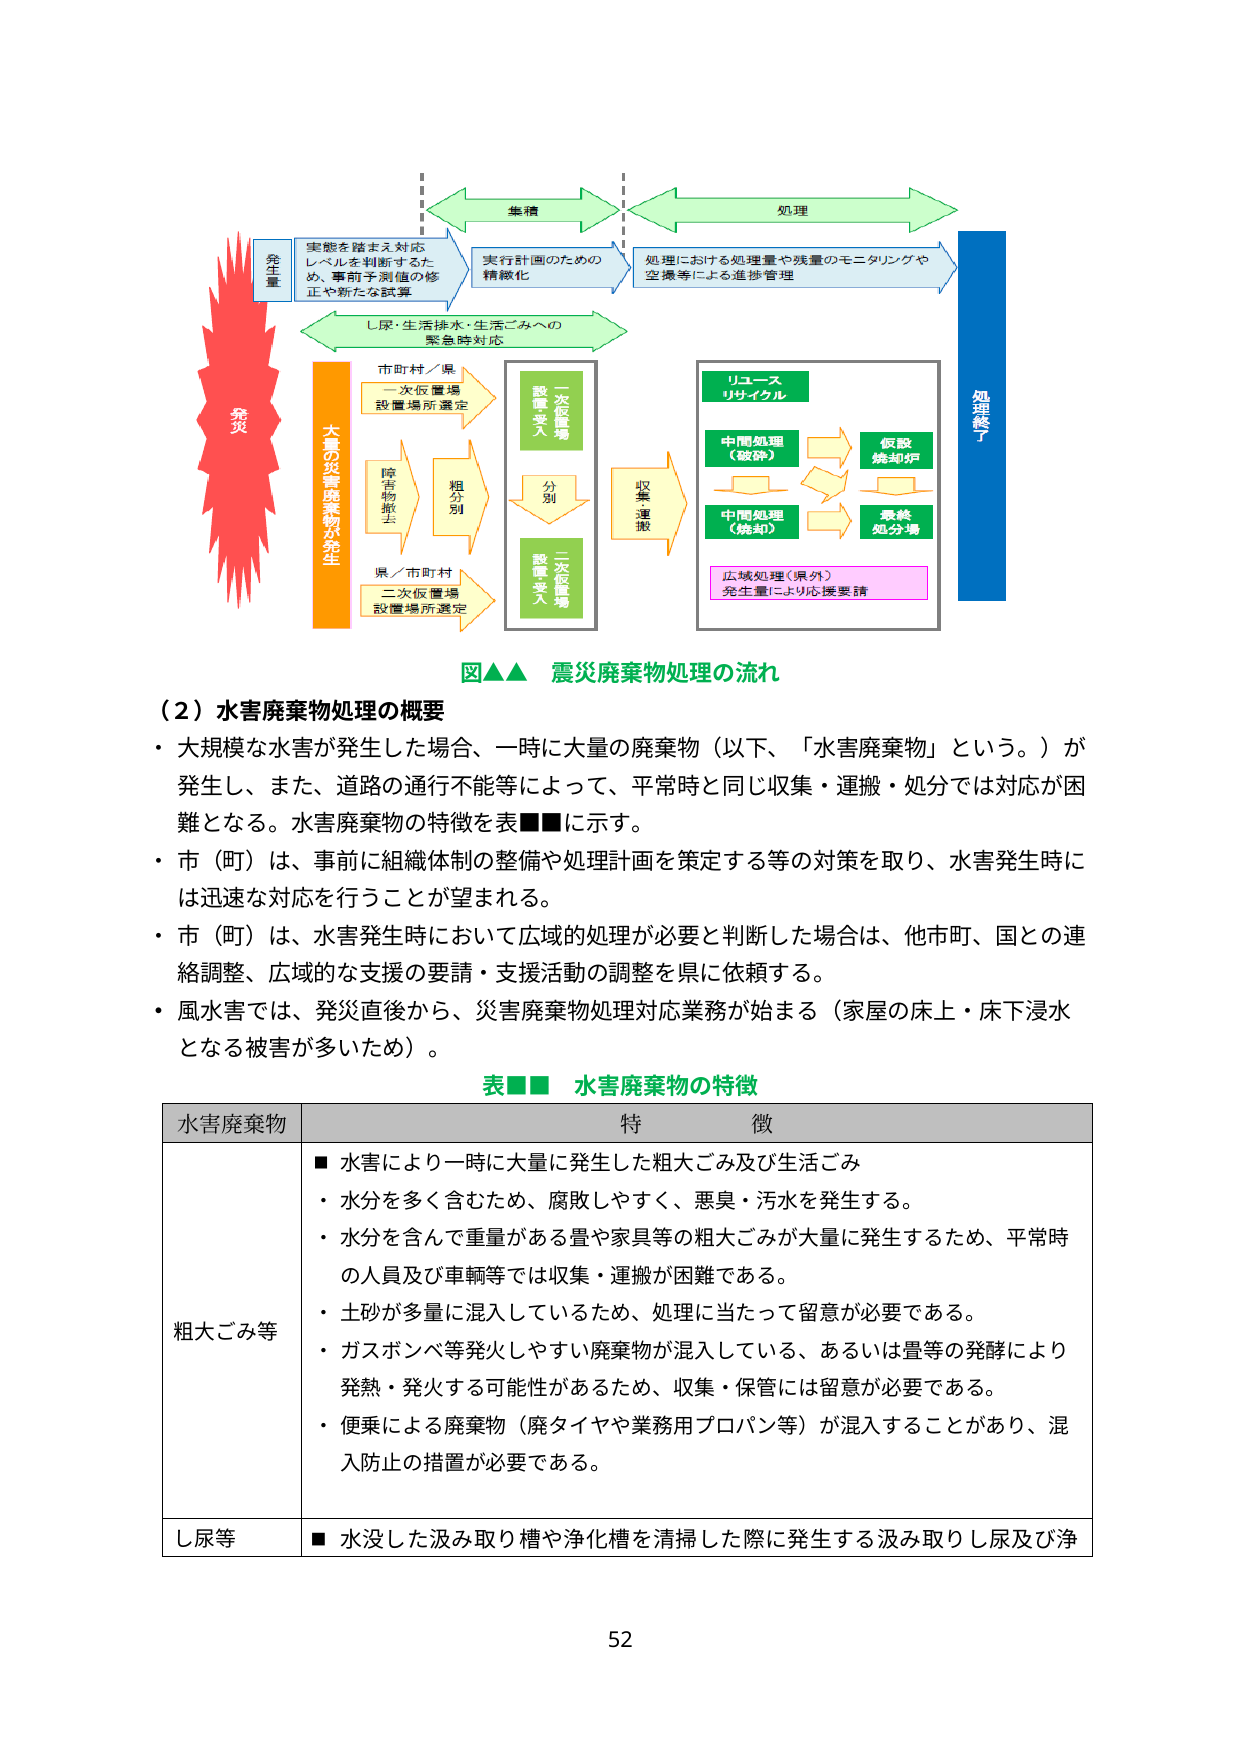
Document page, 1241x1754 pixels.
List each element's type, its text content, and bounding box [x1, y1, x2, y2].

list 甚大な地震災害では、人命救助活動が初動となり、次に、避難所対応へと移り、特に、仮設トイレの手配、避難所ごみ対応が必要となる。概ね、発災1か月後から災害廃棄物処理業務が始まる。 [148, 166, 1093, 653]
text 図▲▲ 震災廃棄物処理の流れ [148, 653, 1093, 691]
subtitle （２）水害廃棄物処理の概要 [148, 691, 1093, 728]
table_cell [302, 1143, 1092, 1518]
table_header 特 徴 [302, 1104, 1092, 1142]
text 表■■ 水害廃棄物の特徴 [148, 1066, 1093, 1103]
table_header 水害廃棄物 [163, 1104, 301, 1142]
list 市（町）は、事前に組織体制の整備や処理計画を策定する等の対策を取り、水害発生時には迅速な対応を行うことが望まれる。 [148, 841, 1093, 916]
list 市（町）は、水害発生時において広域的処理が必要と判断した場合は、他市町、国との連絡調整、広域的な支援の要請・支援活動の調整を県に依頼する。 [148, 916, 1093, 991]
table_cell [302, 1519, 1092, 1556]
table_cell し尿等 [163, 1519, 301, 1556]
list 風水害では、発災直後から、災害廃棄物処理対応業務が始まる（家屋の床上・床下浸水となる被害が多いため）。 [148, 991, 1093, 1066]
list 大規模な水害が発生した場合、一時に大量の廃棄物（以下、「水害廃棄物」という。）が発生し、また、道路の通行不能等によって、平常時と同じ収集・運搬・処分では対応が困難となる。水害廃棄物の特徴を表■■に示す。 [148, 728, 1093, 841]
table_cell 粗大ごみ等 [163, 1143, 301, 1518]
